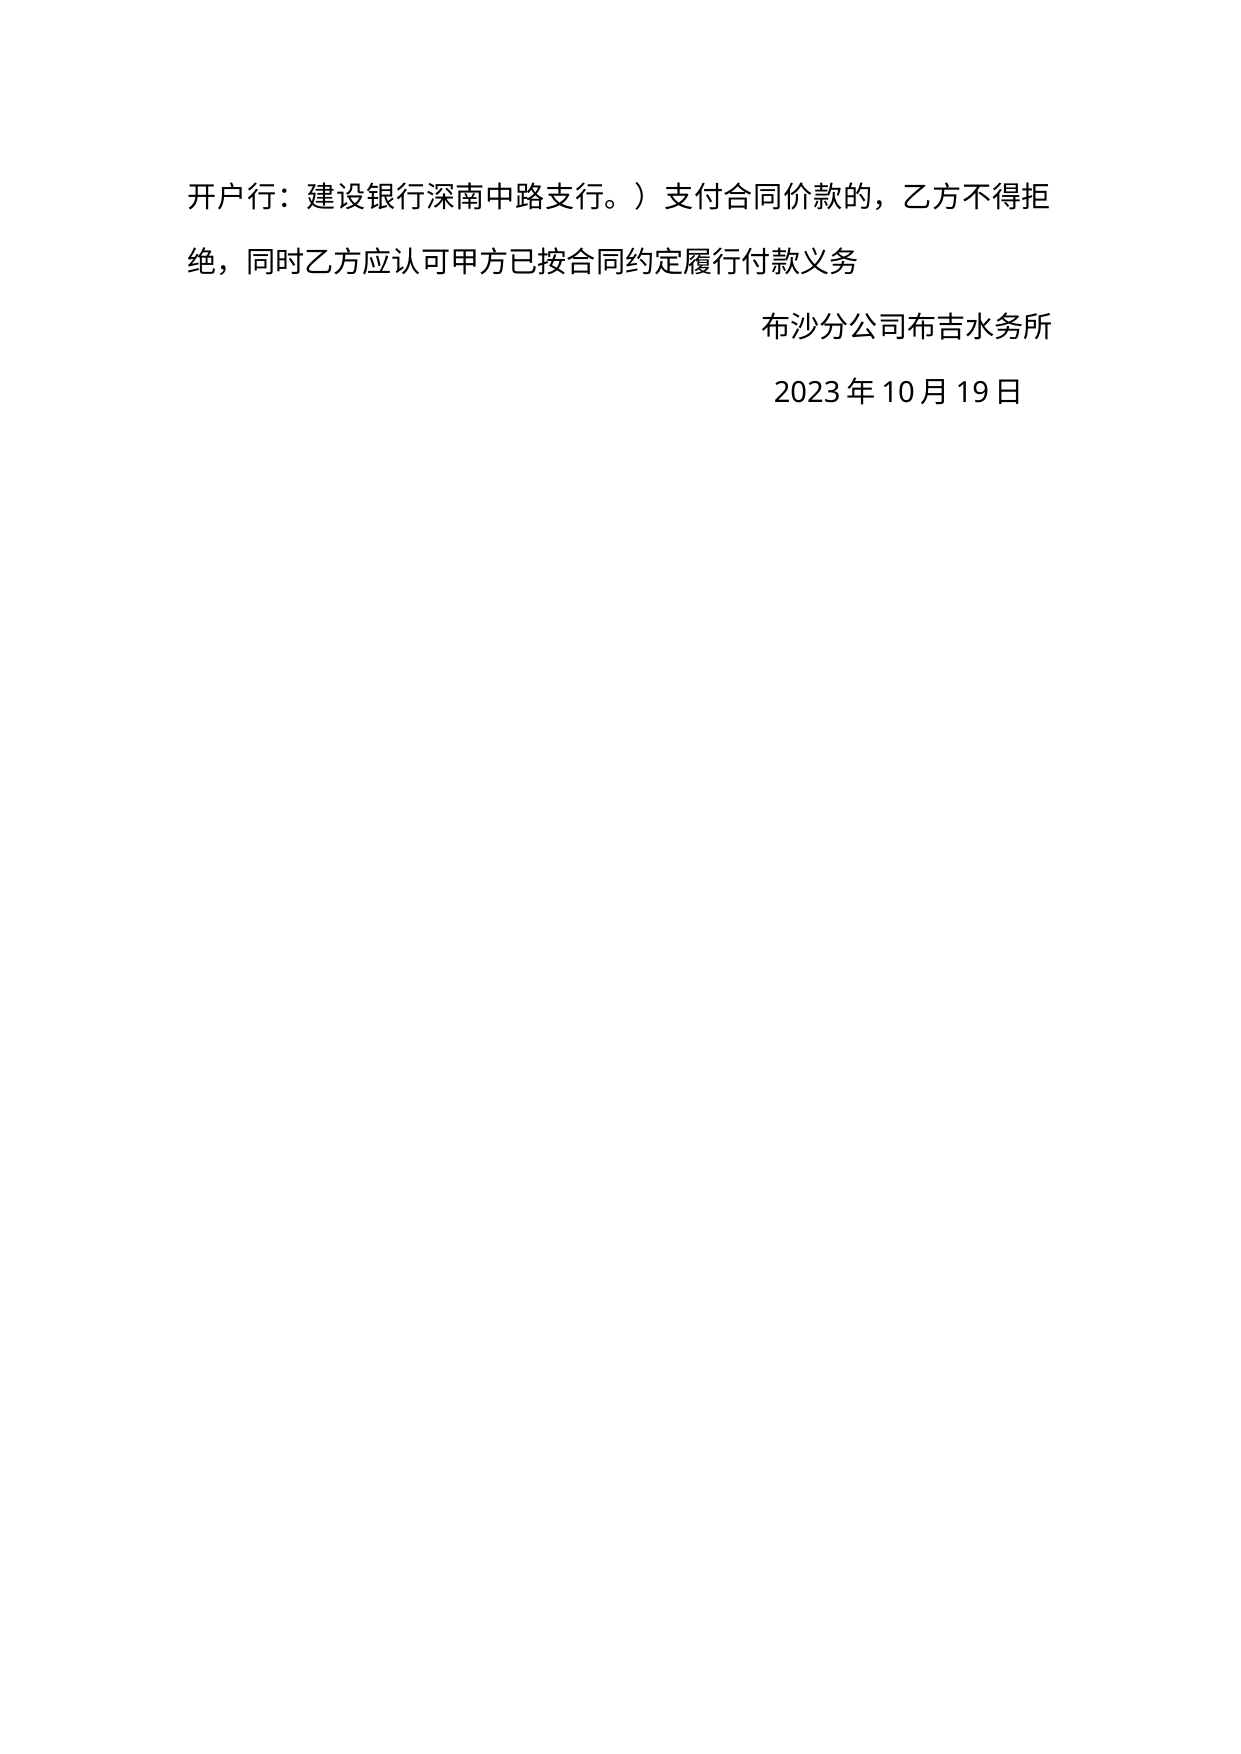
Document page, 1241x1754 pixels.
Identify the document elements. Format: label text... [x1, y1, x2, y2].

text 布沙分公司布吉水务所 [231, 292, 1053, 357]
text 2023年10月19日 [231, 357, 1023, 422]
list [187, 162, 1053, 292]
